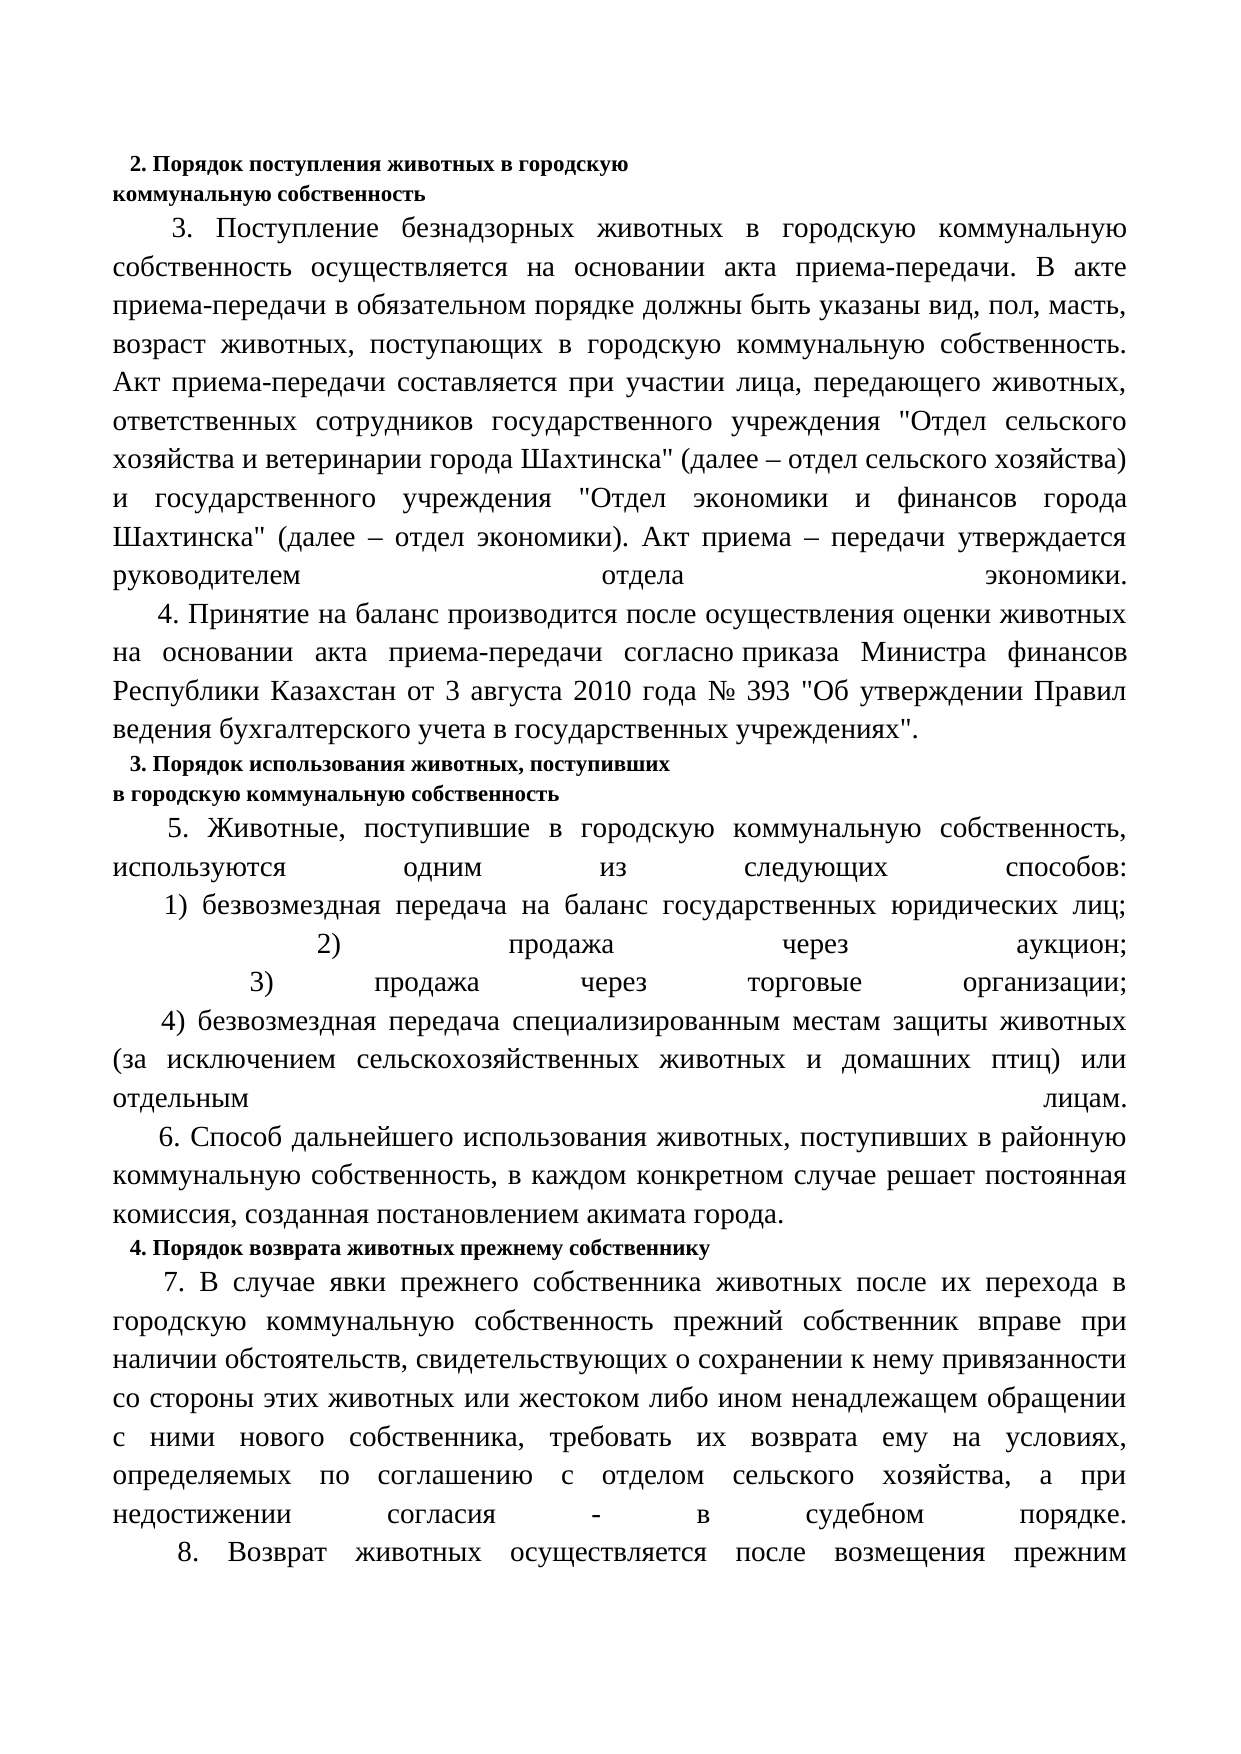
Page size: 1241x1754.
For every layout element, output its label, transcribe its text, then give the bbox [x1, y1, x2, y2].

text 5. Животные, поступившие в городскую коммунальную собственность, используются одним из следующих способов: 1) безвозмездная передача на баланс государственных юридических лиц; 2) продажа через аукцион; 3) продажа через торговые организации; 4) безвозмездная передача специализированным местам защиты животных (за исключением сельскохозяйственных животных и домашних птиц) или отдельным лицам. 6. Способ дальнейшего использования животных, поступивших в районную коммунальную собственность, в каждом конкретном случае решает постоянная комиссия, созданная постановлением акимата города. [112, 810, 1128, 1229]
text 4. Порядок возврата животных прежнему собственнику [112, 1234, 1128, 1261]
text 2. Порядок поступления животных в городскую коммунальную собственность [112, 150, 1128, 207]
text 3. Порядок использования животных, поступивших в городскую коммунальную собственность [112, 750, 1128, 807]
text 3. Поступление безнадзорных животных в городскую коммунальную собственность осуществляется на основании акта приема-передачи. В акте приема-передачи в обязательном порядке должны быть указаны вид, пол, масть, возраст животных, поступающих в городскую коммунальную собственность. Акт приема-передачи составляется при участии лица, передающего животных, ответственных сотрудников государственного учреждения "Отдел сельского хозяйства и ветеринарии города Шахтинска" (далее – отдел сельского хозяйства) и государственного учреждения "Отдел экономики и финансов города Шахтинска" (далее – отдел экономики). Акт приема – передачи утверждается руководителем отдела экономики. 4. Принятие на баланс производится после осуществления оценки животных на основании акта приема-передачи согласно приказа Министра финансов Республики Казахстан от 3 августа 2010 года № 393 "Об утверждении Правил ведения бухгалтерского учета в государственных учреждениях". [112, 210, 1128, 745]
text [112, 1264, 1128, 1568]
